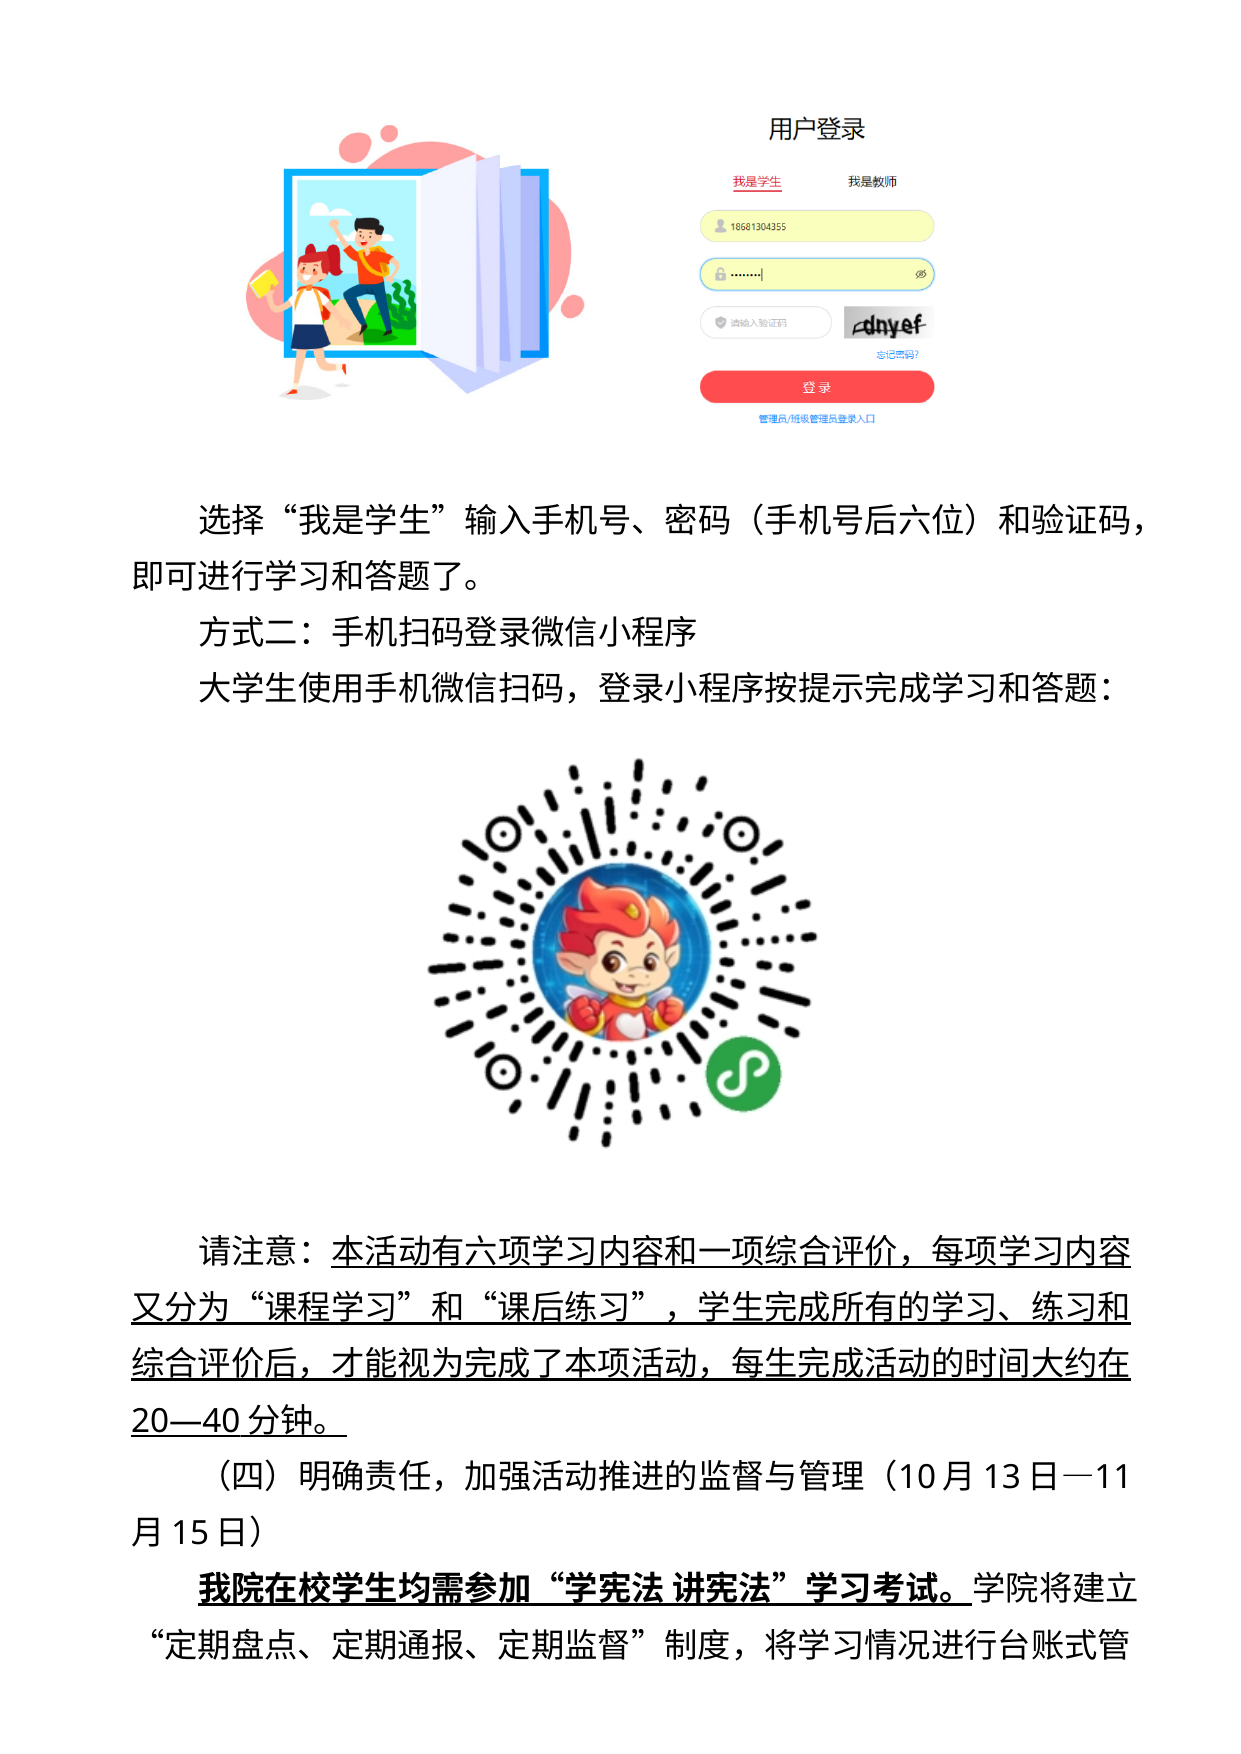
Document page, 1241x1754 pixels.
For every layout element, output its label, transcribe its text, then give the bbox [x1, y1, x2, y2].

picture [378, 737, 862, 1169]
picture [243, 93, 997, 430]
text 方式二：手机扫码登录微信小程序 [131, 599, 1147, 656]
text 选择“我是学生”输入手机号、密码（手机号后六位）和验证码，即可进行学习和答题了。 [131, 487, 1147, 599]
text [131, 1556, 1147, 1668]
text 请注意：本活动有六项学习内容和一项综合评价，每项学习内容又分为“课程学习”和“课后练习”，学生完成所有的学习、练习和综合评价后，才能视为完成了本项活动，每生完成活动的时间大约在20—40分钟。 [131, 1218, 1147, 1443]
text 大学生使用手机微信扫码，登录小程序按提示完成学习和答题： [131, 656, 1147, 712]
text （四）明确责任，加强活动推进的监督与管理（10月13日—11月15日） [131, 1443, 1147, 1556]
